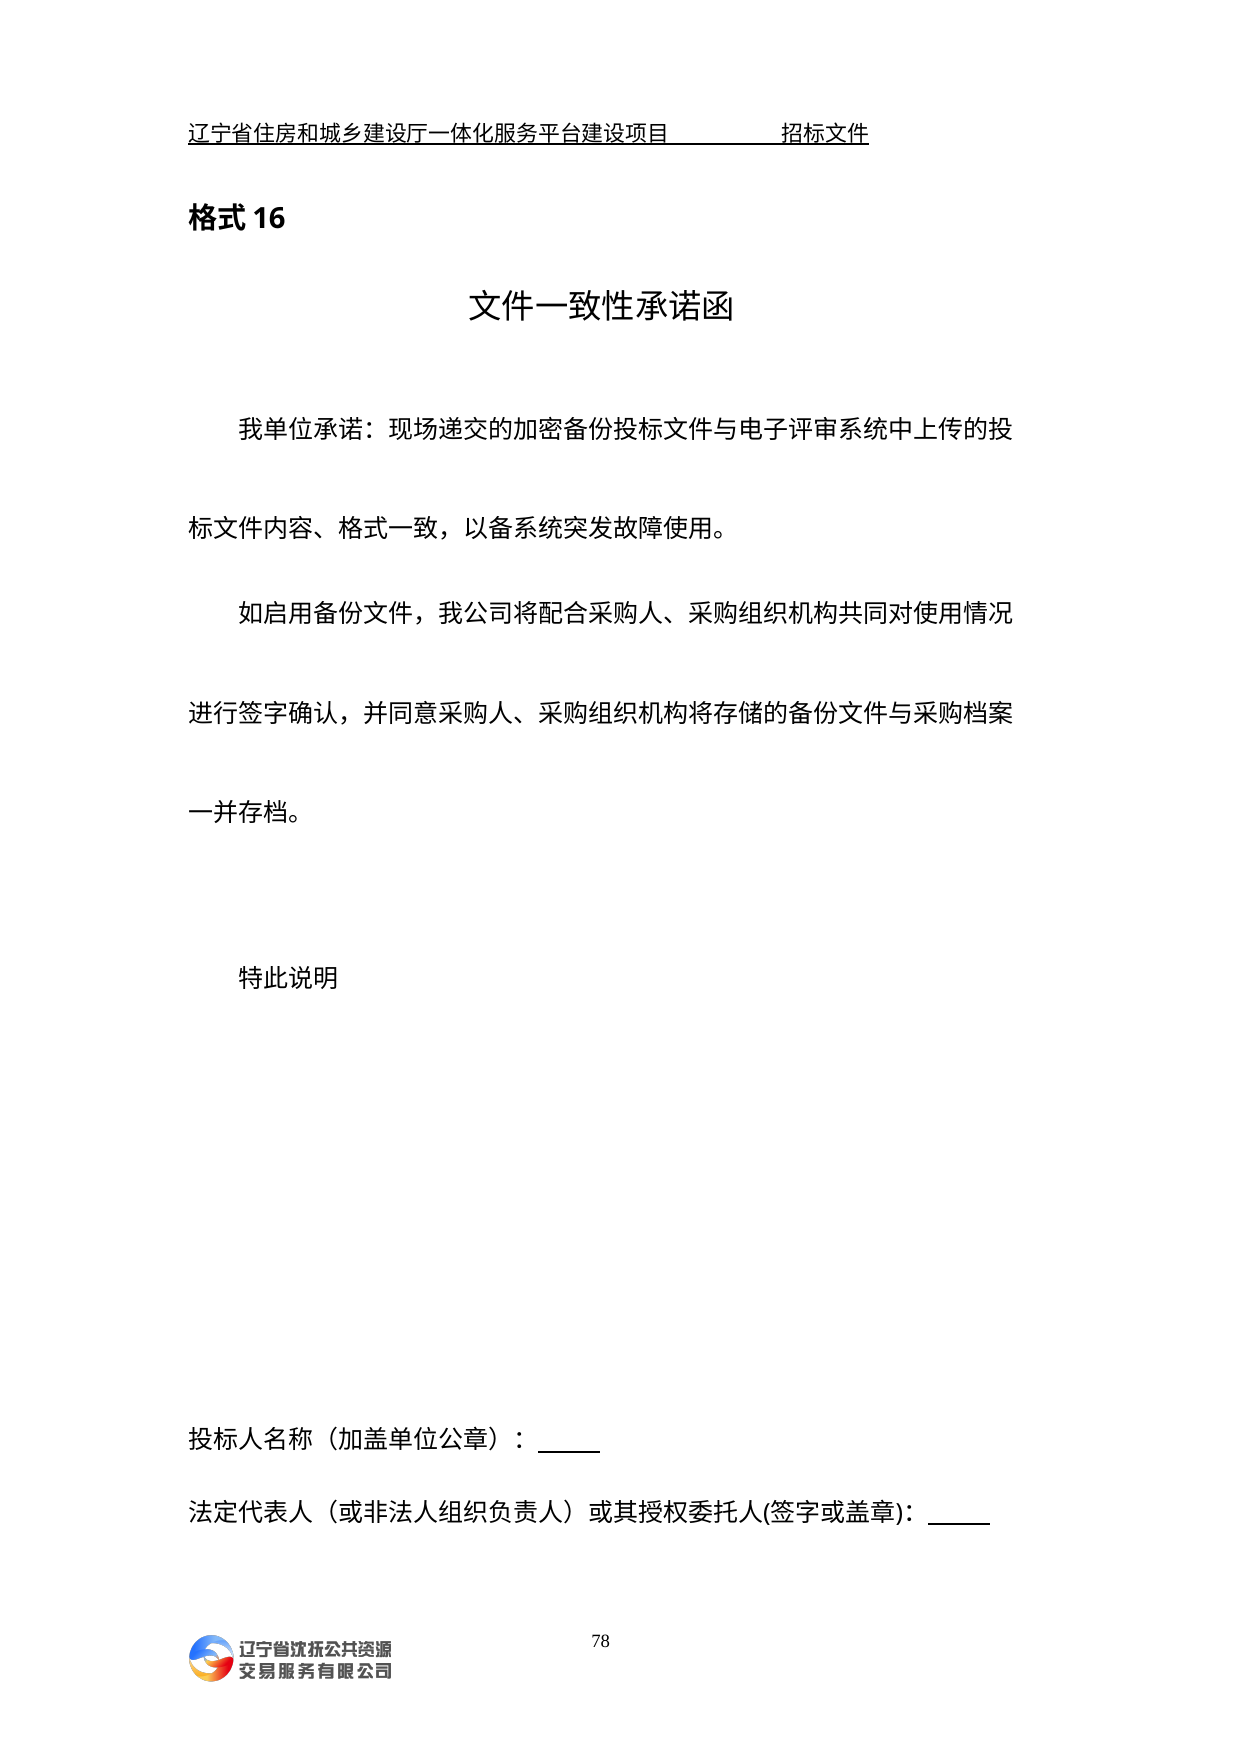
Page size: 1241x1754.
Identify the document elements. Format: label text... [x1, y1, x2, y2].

text 如启用备份文件，我公司将配合采购人、采购组织机构共同对使用情况进行签字确认，并同意采购人、采购组织机构将存储的备份文件与采购档案一并存档。 [188, 578, 1013, 844]
text 我单位承诺：现场递交的加密备份投标文件与电子评审系统中上传的投标文件内容、格式一致，以备系统突发故障使用。 [188, 394, 1013, 560]
text 投标人名称（加盖单位公章）： [188, 1420, 1013, 1456]
text 特此说明 [188, 944, 1013, 1010]
picture [187, 1633, 398, 1683]
text 文件一致性承诺函 [188, 270, 1015, 337]
text 法定代表人（或非法人组织负责人）或其授权委托人(签字或盖章)： [188, 1492, 1013, 1529]
subtitle 格式16 [188, 195, 1013, 237]
